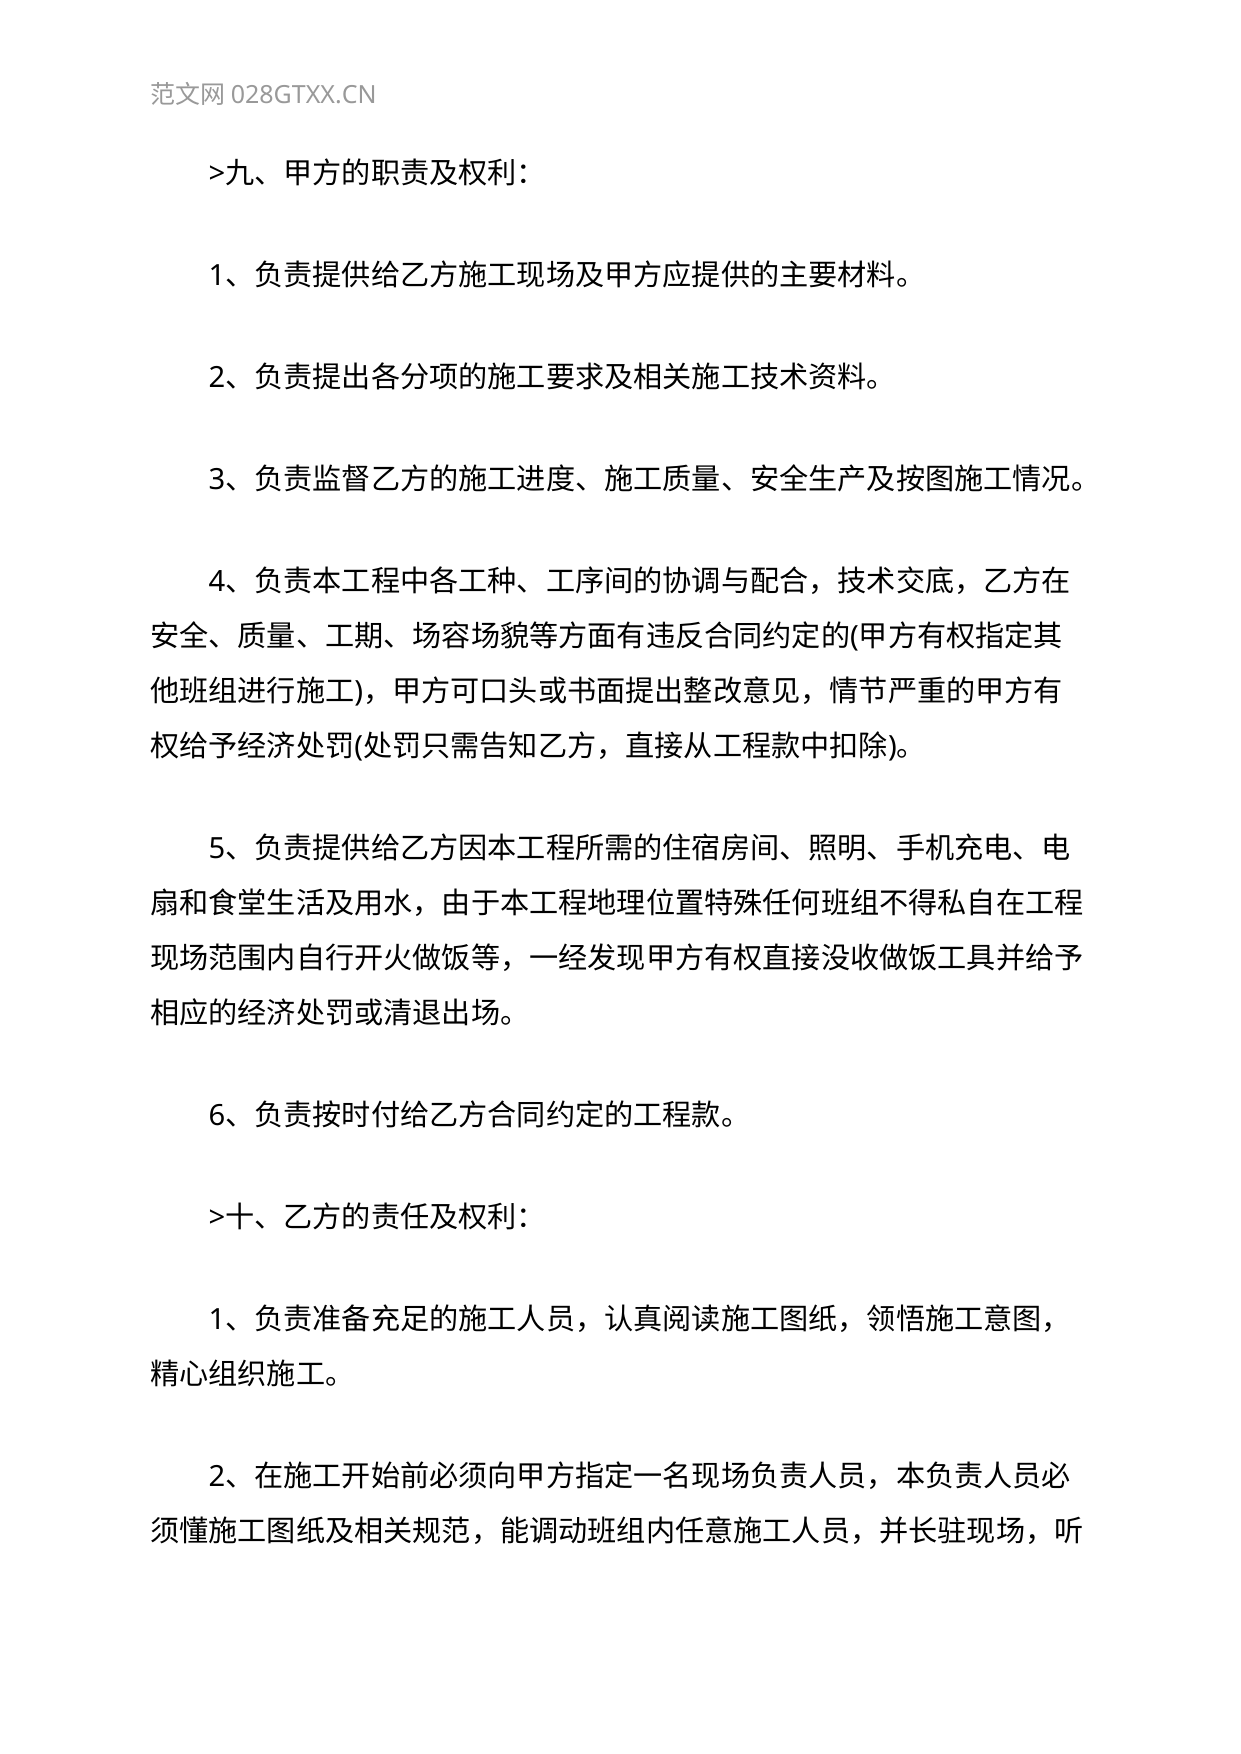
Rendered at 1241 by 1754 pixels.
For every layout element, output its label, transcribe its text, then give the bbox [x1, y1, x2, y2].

text 5、负责提供给乙方因本工程所需的住宿房间、照明、手机充电、电扇和食堂生活及用水，由于本工程地理位置特殊任何班组不得私自在工程现场范围内自行开火做饭等，一经发现甲方有权直接没收做饭工具并给予相应的经济处罚或清退出场。 [150, 825, 1090, 1032]
text 3、负责监督乙方的施工进度、施工质量、安全生产及按图施工情况。 [150, 456, 1090, 498]
text 1、负责提供给乙方施工现场及甲方应提供的主要材料。 [150, 252, 1090, 294]
text 2、负责提出各分项的施工要求及相关施工技术资料。 [150, 354, 1090, 396]
text 4、负责本工程中各工种、工序间的协调与配合，技术交底，乙方在安全、质量、工期、场容场貌等方面有违反合同约定的(甲方有权指定其他班组进行施工)，甲方可口头或书面提出整改意见，情节严重的甲方有权给予经济处罚(处罚只需告知乙方，直接从工程款中扣除)。 [150, 558, 1090, 765]
text 1、负责准备充足的施工人员，认真阅读施工图纸，领悟施工意图，精心组织施工。 [150, 1295, 1090, 1393]
text 6、负责按时付给乙方合同约定的工程款。 [150, 1091, 1090, 1134]
text >九、甲方的职责及权利： [150, 150, 1090, 192]
text >十、乙方的责任及权利： [150, 1193, 1090, 1236]
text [150, 1452, 1090, 1549]
